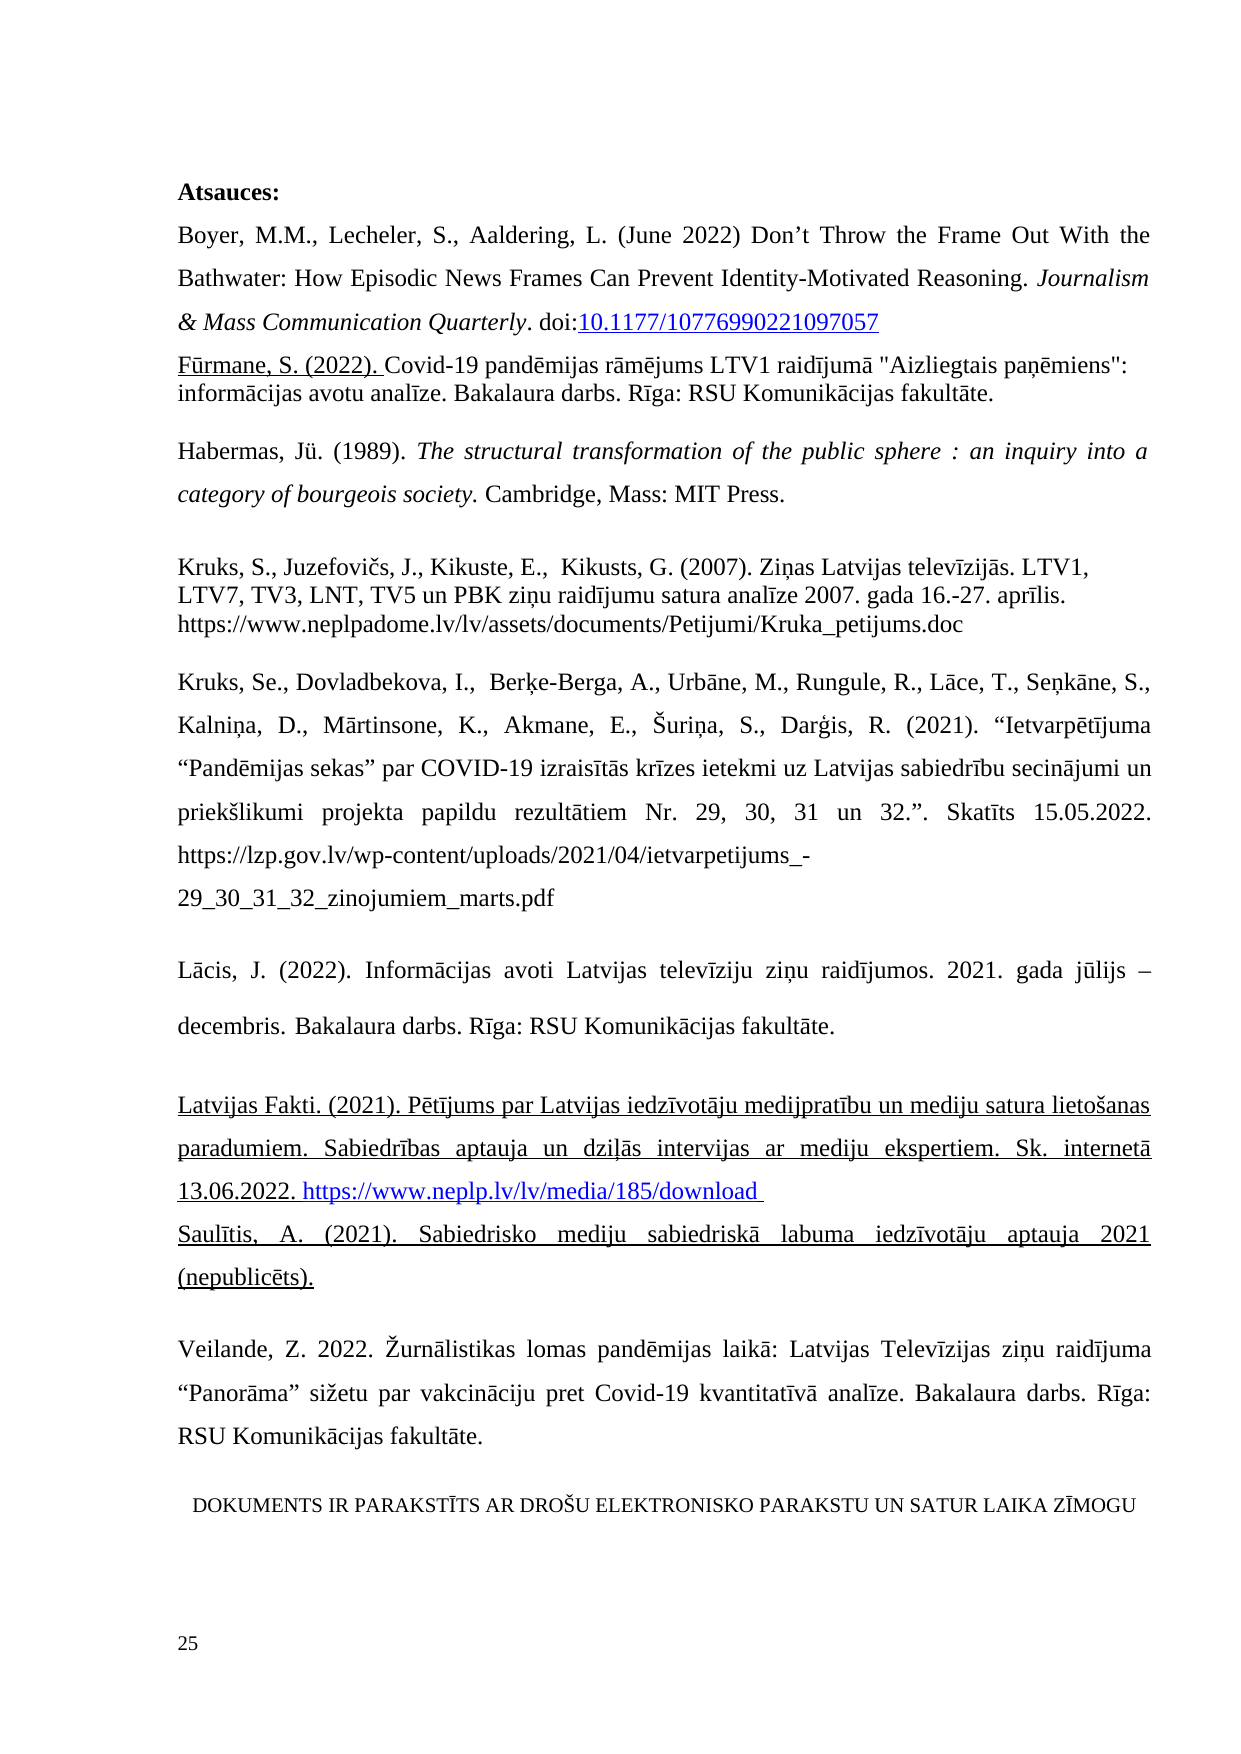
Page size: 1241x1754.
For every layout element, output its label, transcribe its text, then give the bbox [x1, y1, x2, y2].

text Lācis, J. (2022). Informācijas avoti Latvijas televīziju ziņu raidījumos. 2021. gada jūlijs – decembris. Bakalaura darbs. Rīga: RSU Komunikācijas fakultāte. [177, 955, 1152, 1041]
text Atsauces: [177, 177, 1152, 206]
text DOKUMENTS IR PARAKSTĪTS AR DROŠU ELEKTRONISKO PARAKSTU UN SATUR LAIKA ZĪMOGU [177, 1493, 1152, 1517]
text Latvijas Fakti. (2021). Pētījums par Latvijas iedzīvotāju medijpratību un mediju satura lietošanas paradumiem. Sabiedrības aptauja un dziļās intervijas ar mediju ekspertiem. Sk. internetā 13.06.2022. https://www.neplp.lv/lv/media/185/download [177, 1159, 1152, 1205]
text Latvijas Fakti. (2021). Pētījums par Latvijas iedzīvotāju medijpratību un mediju satura lietošanas paradumiem. Sabiedrības aptauja un dziļās intervijas ar mediju ekspertiem. Sk. internetā 13.06.2022. https://www.neplp.lv/lv/media/185/download [177, 1090, 1152, 1158]
text Habermas, Jü. (1989). The structural transformation of the public sphere : an inquiry into a category of bourgeois society. Cambridge, Mass: MIT Press. [177, 436, 1152, 508]
text Veilande, Z. 2022. Žurnālistikas lomas pandēmijas laikā: Latvijas Televīzijas ziņu raidījuma “Panorāma” sižetu par vakcināciju pret Covid-19 kvantitatīvā analīze. Bakalaura darbs. Rīga: RSU Komunikācijas fakultāte. [177, 1334, 1152, 1449]
text Boyer, M.M., Lecheler, S., Aaldering, L. (June 2022) Don’t Throw the Frame Out With the Bathwater: How Episodic News Frames Can Prevent Identity-Motivated Reasoning. Journalism & Mass Communication Quarterly. doi:10.1177/10776990221097057 [177, 220, 1152, 335]
text Kruks, Se., Dovladbekova, I., Berķe-Berga, A., Urbāne, M., Rungule, R., Lāce, T., Seņkāne, S., Kalniņa, D., Mārtinsone, K., Akmane, E., Šuriņa, S., Darģis, R. (2021). “Ietvarpētījuma “Pandēmijas sekas” par COVID-19 izraisītās krīzes ietekmi uz Latvijas sabiedrību secinājumi un priekšlikumi projekta papildu rezultātiem Nr. 29, 30, 31 un 32.”. Skatīts 15.05.2022. https://lzp.gov.lv/wp-content/uploads/2021/04/ietvarpetijums_- 29_30_31_32_zinojumiem_marts.pdf [177, 667, 1152, 912]
text Saulītis, A. (2021). Sabiedrisko mediju sabiedriskā labuma iedzīvotāju aptauja 2021 (nepublicēts). [177, 1219, 1152, 1291]
text Kruks, S., Juzefovičs, J., Kikuste, E., Kikusts, G. (2007). Ziņas Latvijas televīzijās. LTV1, LTV7, TV3, LNT, TV5 un PBK ziņu raidījumu satura analīze 2007. gada 16.-27. aprīlis. https://www.neplpadome.lv/lv/assets/documents/Petijumi/Kruka_petijums.doc [177, 552, 1152, 638]
text Fūrmane, S. (2022). Covid-19 pandēmijas rāmējums LTV1 raidījumā "Aizliegtais paņēmiens": informācijas avotu analīze. Bakalaura darbs. Rīga: RSU Komunikācijas fakultāte. [177, 350, 1152, 407]
